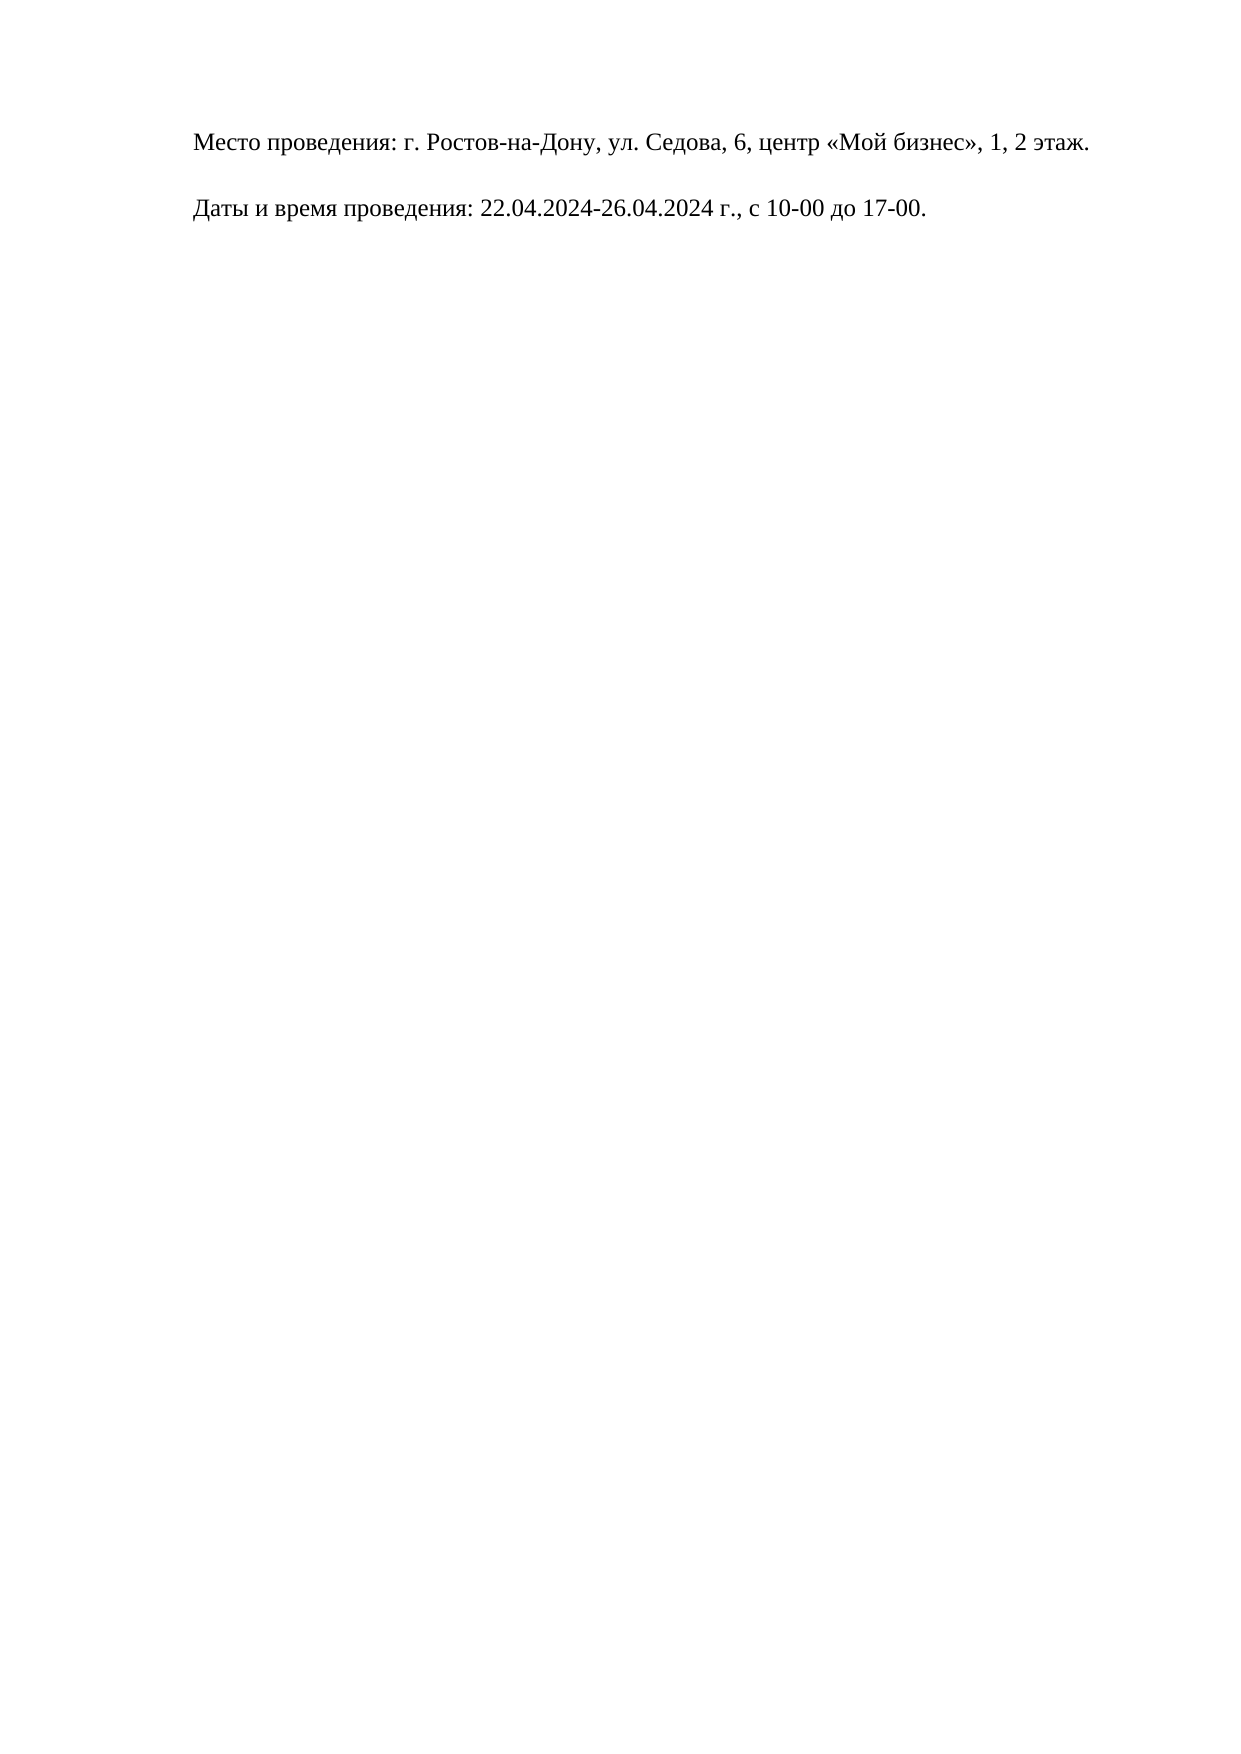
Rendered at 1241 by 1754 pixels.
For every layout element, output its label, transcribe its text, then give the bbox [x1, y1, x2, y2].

text Даты и время проведения: 22.04.2024-26.04.2024 г., с 10-00 до 17-00. [193, 185, 1136, 222]
text Место проведения: г. Ростов-на-Дону, ул. Седова, 6, центр «Мой бизнес», 1, 2 этаж. [193, 118, 1136, 156]
